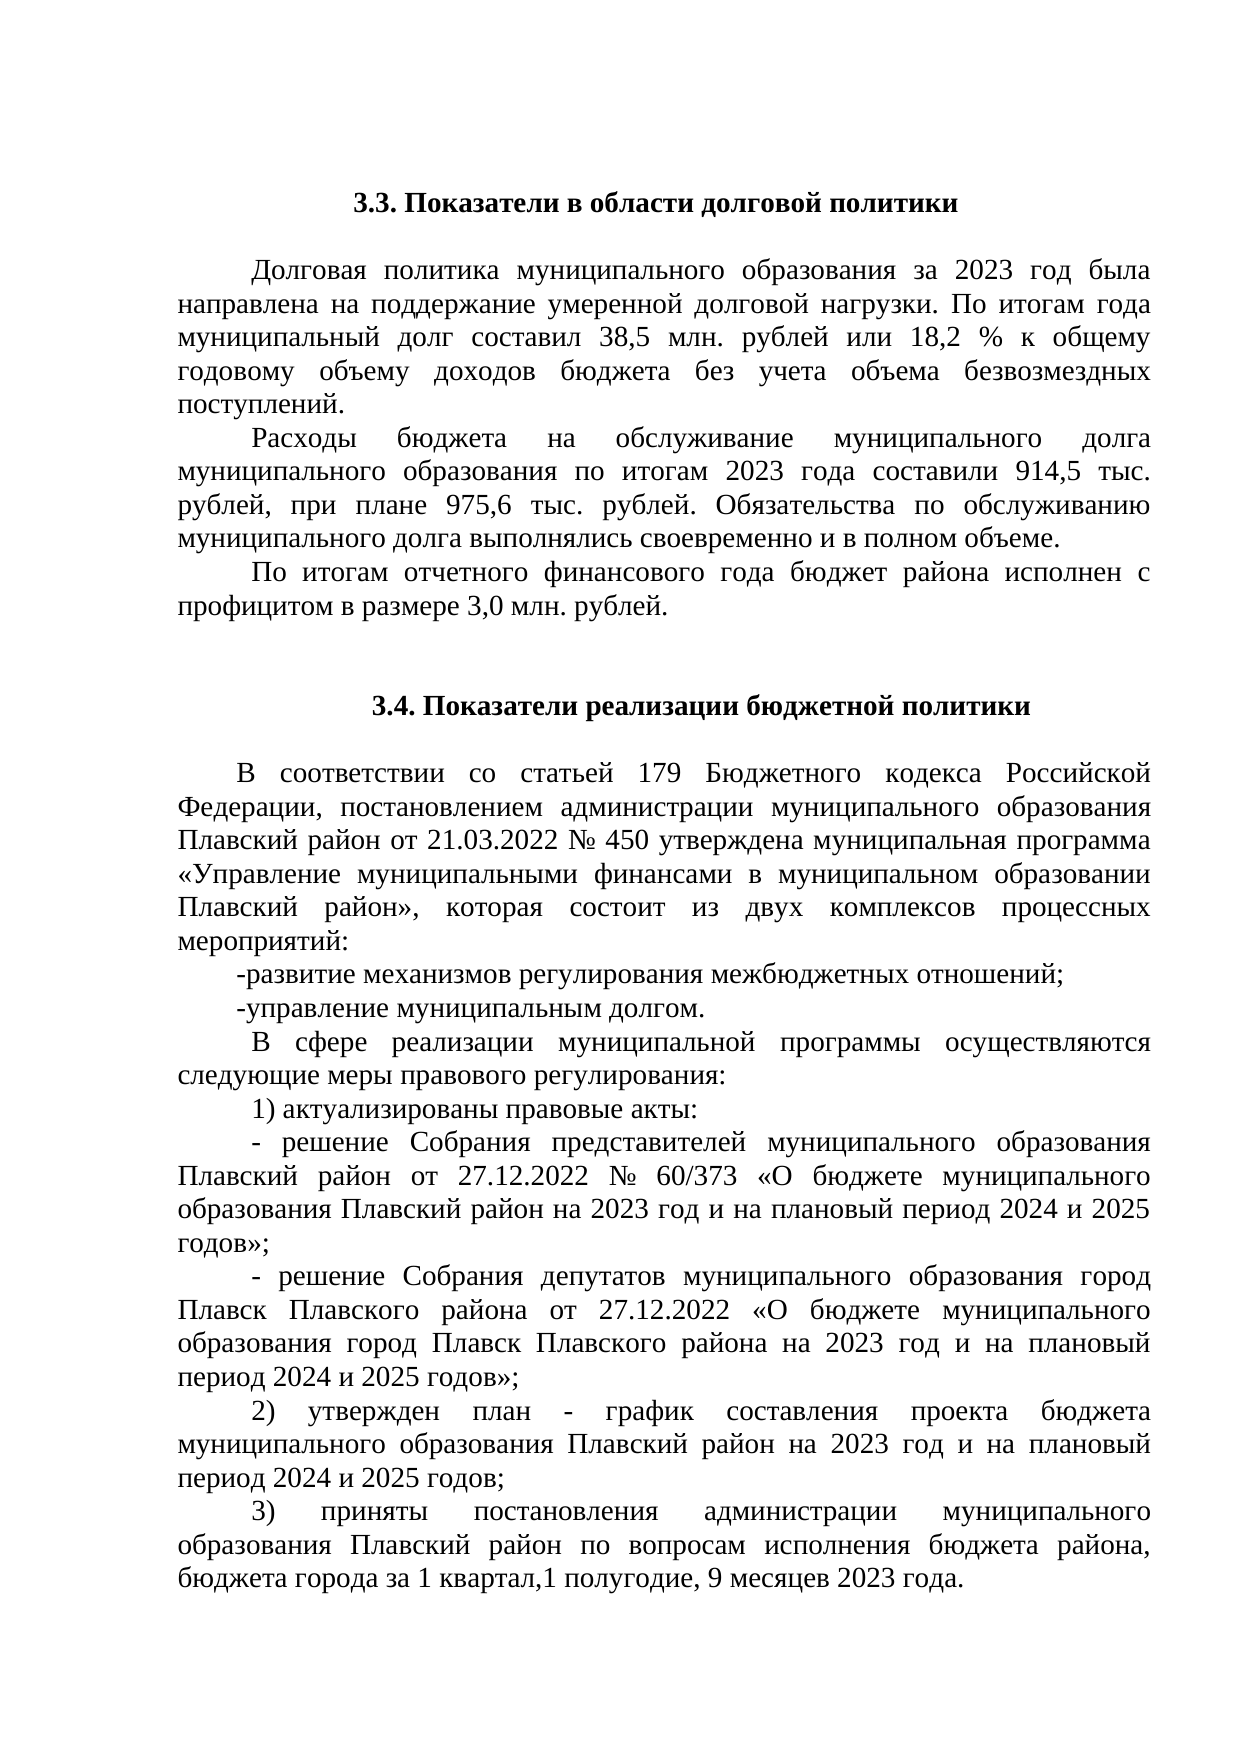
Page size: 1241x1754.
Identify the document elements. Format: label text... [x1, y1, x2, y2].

text 2) утвержден план - график составления проекта бюджета муниципального образования Плавский район на 2023 год и на плановый период 2024 и 2025 годов; [177, 1393, 1152, 1493]
text В соответствии со статьей 179 Бюджетного кодекса Российской Федерации, постановлением администрации муниципального образования Плавский район от 21.03.2022 № 450 утверждена муниципальная программа «Управление муниципальными финансами в муниципальном образовании Плавский район», которая состоит из двух комплексов процессных мероприятий: [177, 755, 1152, 957]
text 3.3. Показатели в области долговой политики [177, 185, 1152, 219]
text Расходы бюджета на обслуживание муниципального долга муниципального образования по итогам 2023 года составили 914,5 тыс. рублей, при плане 975,6 тыс. рублей. Обязательства по обслуживанию муниципального долга выполнялись своевременно и в полном объеме. [177, 420, 1152, 554]
text 3) приняты постановления администрации муниципального образования Плавский район по вопросам исполнения бюджета района, бюджета города за 1 квартал,1 полугодие, 9 месяцев 2023 года. [177, 1493, 1152, 1594]
text -управление муниципальным долгом. [177, 990, 1152, 1024]
text -развитие механизмов регулирования межбюджетных отношений; [177, 957, 1152, 990]
text - решение Собрания депутатов муниципального образования город Плавск Плавского района от 27.12.2022 «О бюджете муниципального образования город Плавск Плавского района на 2023 год и на плановый период 2024 и 2025 годов»; [177, 1258, 1152, 1393]
text 1) актуализированы правовые акты: [177, 1091, 1152, 1124]
text - решение Собрания представителей муниципального образования Плавский район от 27.12.2022 № 60/373 «О бюджете муниципального образования Плавский район на 2023 год и на плановый период 2024 и 2025 годов»; [177, 1124, 1152, 1258]
text Долговая политика муниципального образования за 2023 год была направлена на поддержание умеренной долговой нагрузки. По итогам года муниципальный долг составил 38,5 млн. рублей или 18,2 % к общему годовому объему доходов бюджета без учета объема безвозмездных поступлений. [177, 252, 1152, 420]
text По итогам отчетного финансового года бюджет района исполнен с профицитом в размере 3,0 млн. рублей. [177, 554, 1152, 621]
text 3.4. Показатели реализации бюджетной политики [177, 688, 1152, 722]
text В сфере реализации муниципальной программы осуществляются следующие меры правового регулирования: [177, 1024, 1152, 1091]
